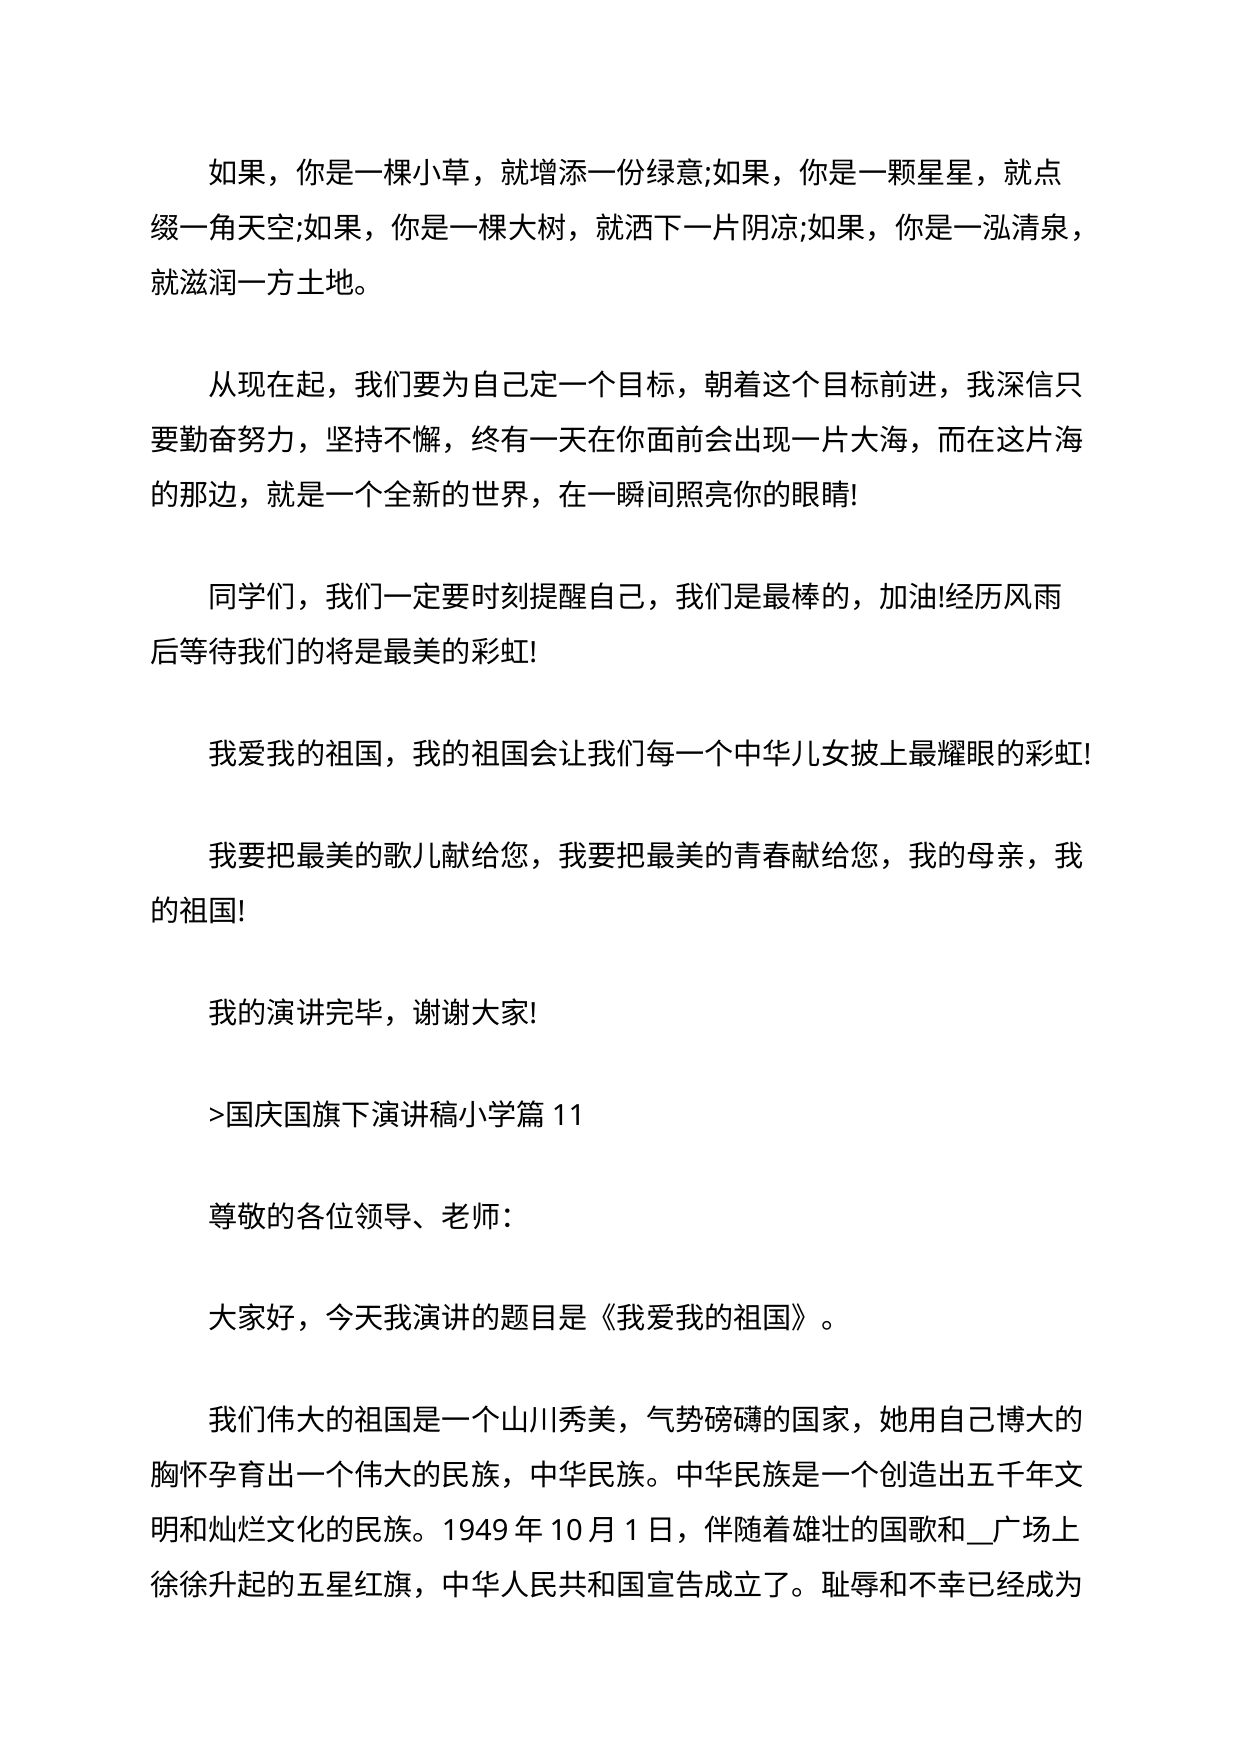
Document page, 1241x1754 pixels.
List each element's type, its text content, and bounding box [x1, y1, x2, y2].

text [150, 1397, 1090, 1604]
text 从现在起，我们要为自己定一个目标，朝着这个目标前进，我深信只要勤奋努力，坚持不懈，终有一天在你面前会出现一片大海，而在这片海的那边，就是一个全新的世界，在一瞬间照亮你的眼睛! [150, 362, 1090, 514]
text 尊敬的各位领导、老师： [150, 1193, 1090, 1236]
text >国庆国旗下演讲稿小学篇11 [150, 1091, 1090, 1134]
text 同学们，我们一定要时刻提醒自己，我们是最棒的，加油!经历风雨后等待我们的将是最美的彩虹! [150, 573, 1090, 671]
text 我爱我的祖国，我的祖国会让我们每一个中华儿女披上最耀眼的彩虹! [150, 731, 1090, 773]
text 我要把最美的歌儿献给您，我要把最美的青春献给您，我的母亲，我的祖国! [150, 832, 1090, 930]
text 大家好，今天我演讲的题目是《我爱我的祖国》。 [150, 1295, 1090, 1337]
text 如果，你是一棵小草，就增添一份绿意;如果，你是一颗星星，就点缀一角天空;如果，你是一棵大树，就洒下一片阴凉;如果，你是一泓清泉，就滋润一方土地。 [150, 150, 1090, 302]
text 我的演讲完毕，谢谢大家! [150, 989, 1090, 1032]
